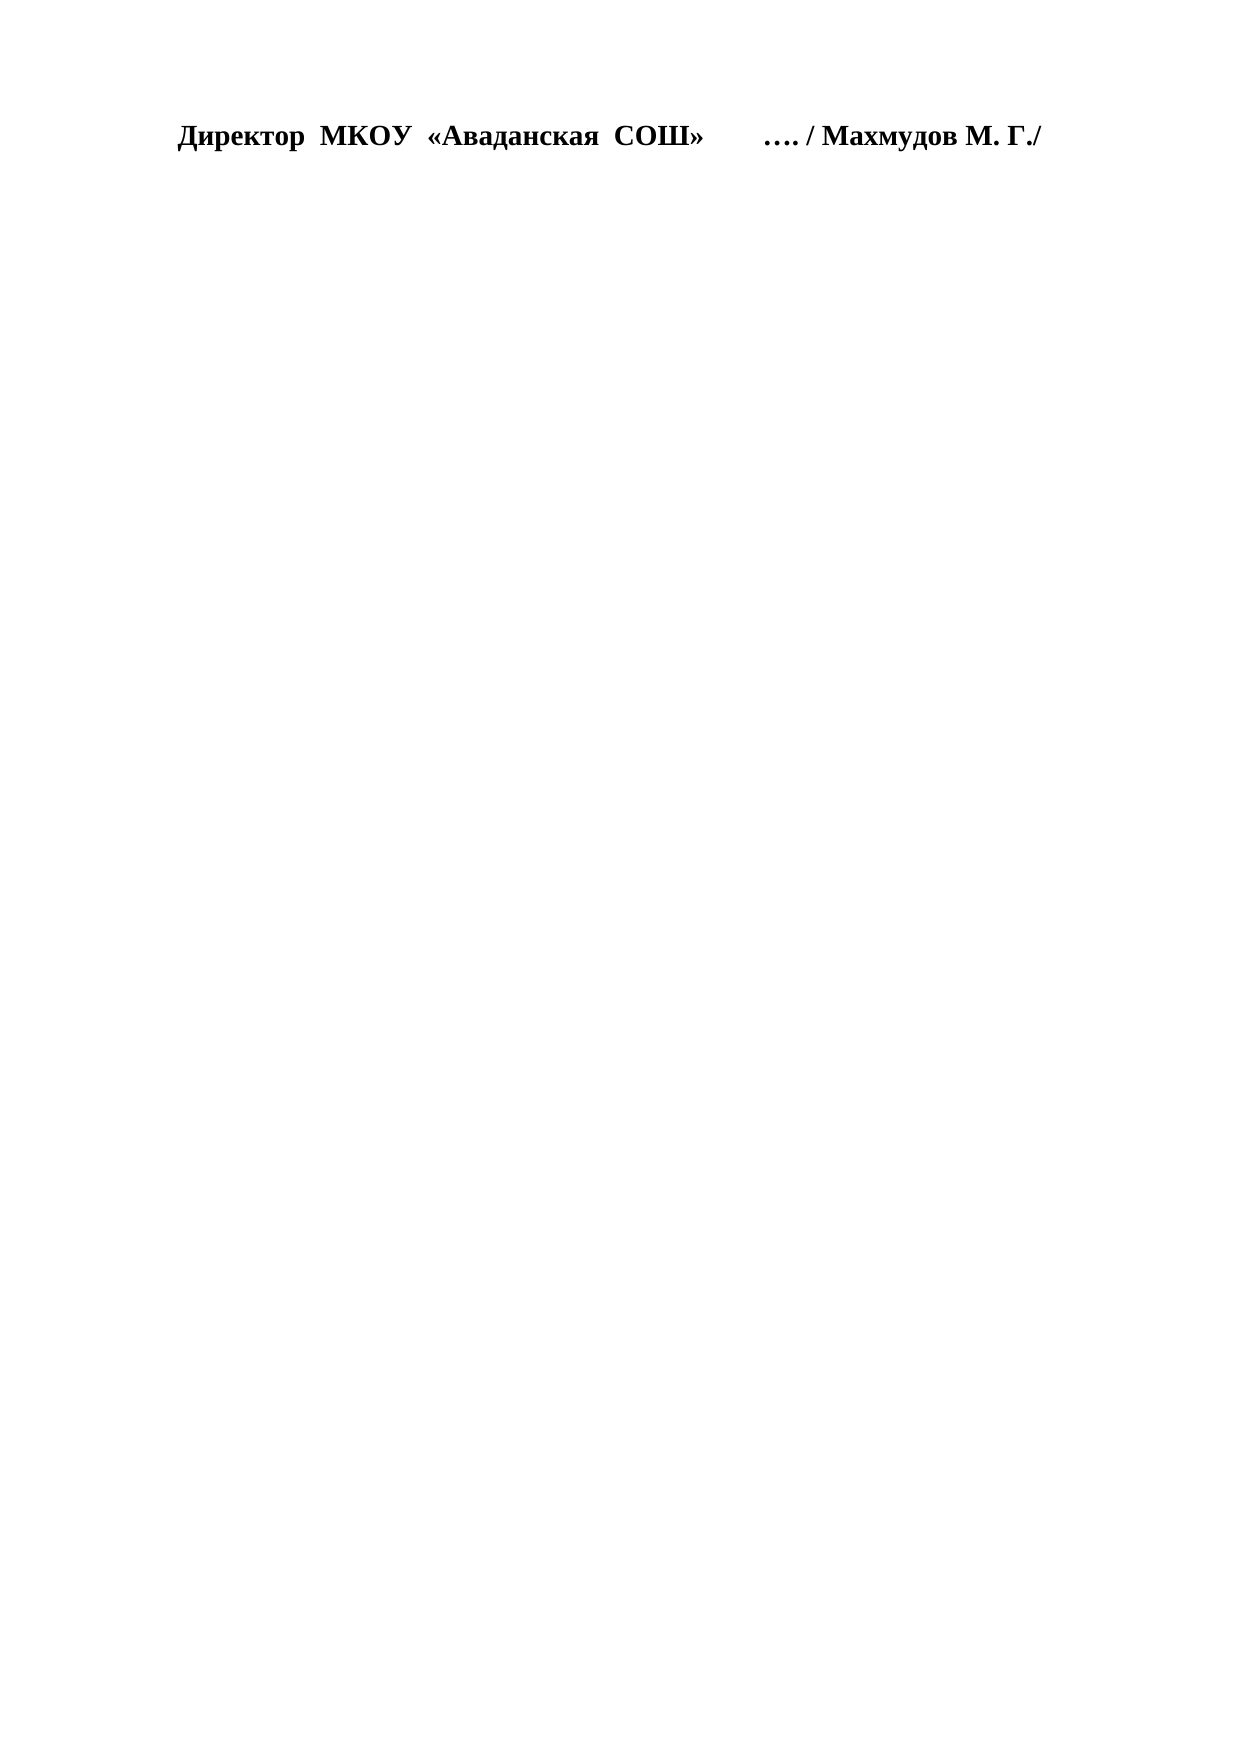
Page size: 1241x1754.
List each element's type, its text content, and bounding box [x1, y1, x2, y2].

text Директор МКОУ «Аваданская СОШ» …. / Махмудов М. Г./ [177, 118, 1152, 152]
